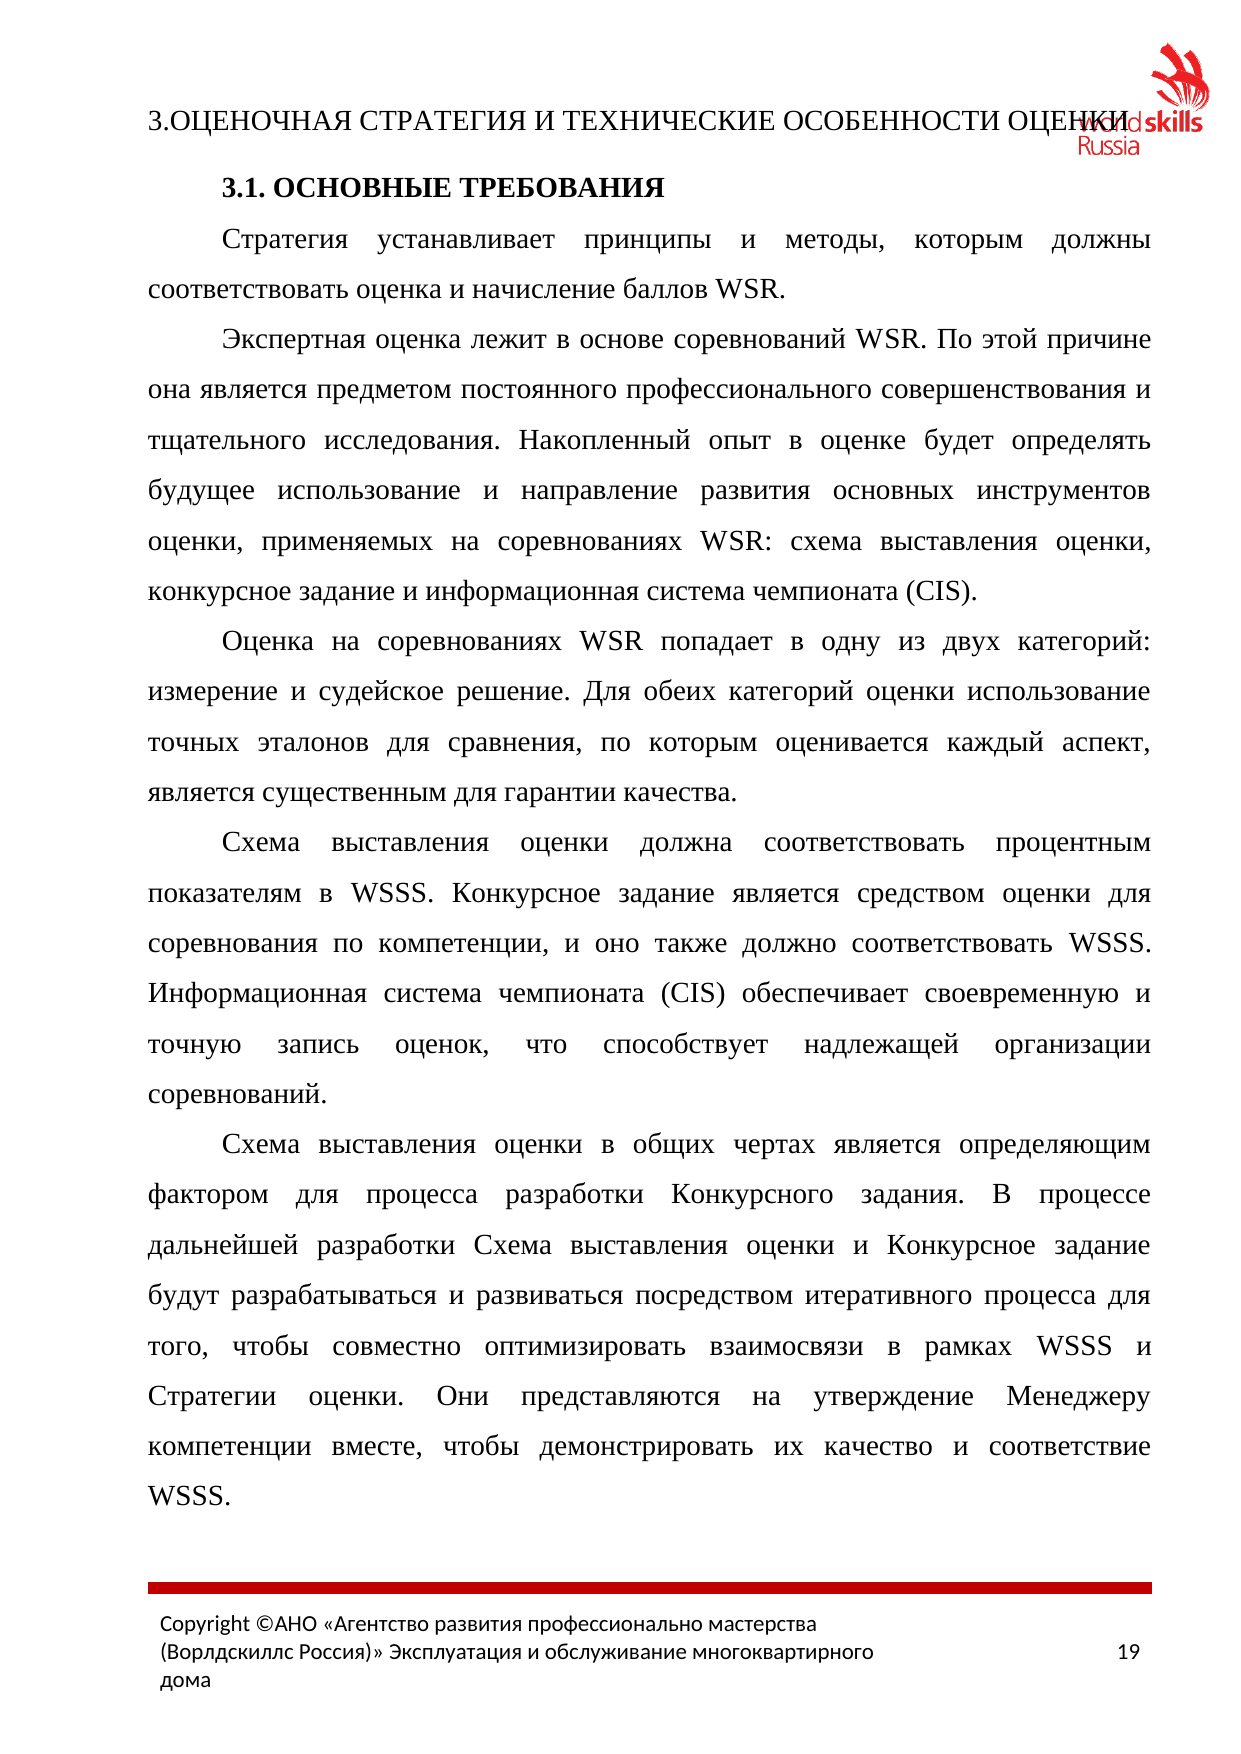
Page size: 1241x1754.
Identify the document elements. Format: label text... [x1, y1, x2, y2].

text Оценка на соревнованиях WSR попадает в одну из двух категорий: измерение и судейское решение. Для обеих категорий оценки использование точных эталонов для сравнения, по которым оценивается каждый аспект, является существенным для гарантии качества. [148, 623, 1152, 808]
picture [1078, 42, 1235, 155]
text 3.1. ОСНОВНЫЕ ТРЕБОВАНИЯ [148, 170, 1152, 204]
text Схема выставления оценки в общих чертах является определяющим фактором для процесса разработки Конкурсного задания. В процессе дальнейшей разработки Схема выставления оценки и Конкурсное задание будут разрабатываться и развиваться посредством итеративного процесса для того, чтобы совместно оптимизировать взаимосвязи в рамках WSSS и Стратегии оценки. Они представляются на утверждение Менеджеру компетенции вместе, чтобы демонстрировать их качество и соответствие WSSS. [148, 1126, 1152, 1512]
text Экспертная оценка лежит в основе соревнований WSR. По этой причине она является предметом постоянного профессионального совершенствования и тщательного исследования. Накопленный опыт в оценке будет определять будущее использование и направление развития основных инструментов оценки, применяемых на соревнованиях WSR: схема выставления оценки, конкурсное задание и информационная система чемпионата (CIS). [148, 321, 1152, 606]
text Схема выставления оценки должна соответствовать процентным показателям в WSSS. Конкурсное задание является средством оценки для соревнования по компетенции, и оно также должно соответствовать WSSS. Информационная система чемпионата (CIS) обеспечивает своевременную и точную запись оценок, что способствует надлежащей организации соревнований. [148, 824, 1152, 1109]
text 3.ОЦЕНОЧНАЯ СТРАТЕГИЯ И ТЕХНИЧЕСКИЕ ОСОБЕННОСТИ ОЦЕНКИ [148, 103, 1152, 137]
text Стратегия устанавливает принципы и методы, которым должны соответствовать оценка и начисление баллов WSR. [148, 221, 1152, 304]
